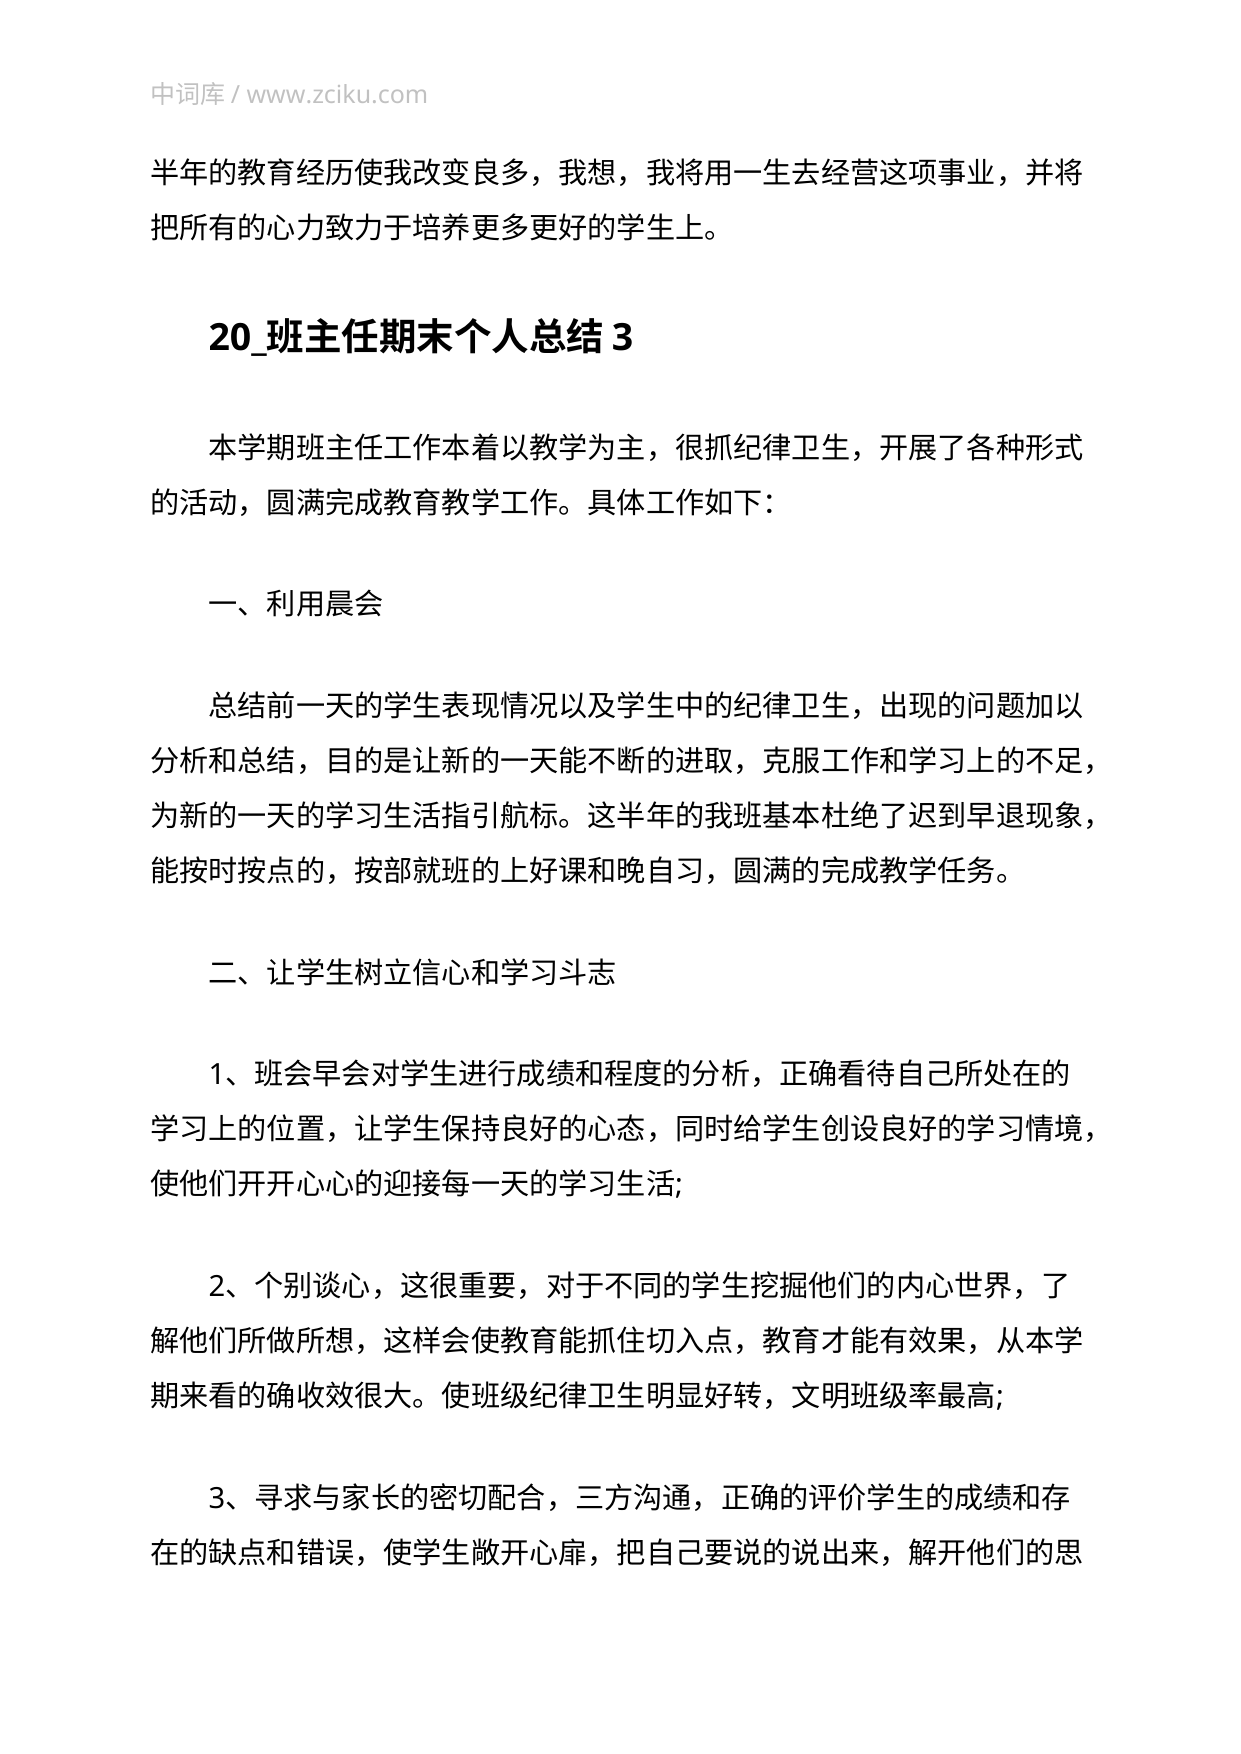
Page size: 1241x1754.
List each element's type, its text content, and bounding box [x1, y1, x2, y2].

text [150, 1475, 1090, 1572]
text 20_班主任期末个人总结3 [150, 307, 1090, 361]
text 一、利用晨会 [150, 581, 1090, 623]
text 总结前一天的学生表现情况以及学生中的纪律卫生，出现的问题加以分析和总结，目的是让新的一天能不断的进取，克服工作和学习上的不足，为新的一天的学习生活指引航标。这半年的我班基本杜绝了迟到早退现象，能按时按点的，按部就班的上好课和晚自习，圆满的完成教学任务。 [150, 683, 1090, 890]
text 2、个别谈心，这很重要，对于不同的学生挖掘他们的内心世界，了解他们所做所想，这样会使教育能抓住切入点，教育才能有效果，从本学期来看的确收效很大。使班级纪律卫生明显好转，文明班级率最高; [150, 1263, 1090, 1415]
text 二、让学生树立信心和学习斗志 [150, 949, 1090, 991]
text 1、班会早会对学生进行成绩和程度的分析，正确看待自己所处在的学习上的位置，让学生保持良好的心态，同时给学生创设良好的学习情境，使他们开开心心的迎接每一天的学习生活; [150, 1051, 1090, 1203]
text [150, 150, 1090, 247]
text 本学期班主任工作本着以教学为主，很抓纪律卫生，开展了各种形式的活动，圆满完成教育教学工作。具体工作如下： [150, 424, 1090, 521]
